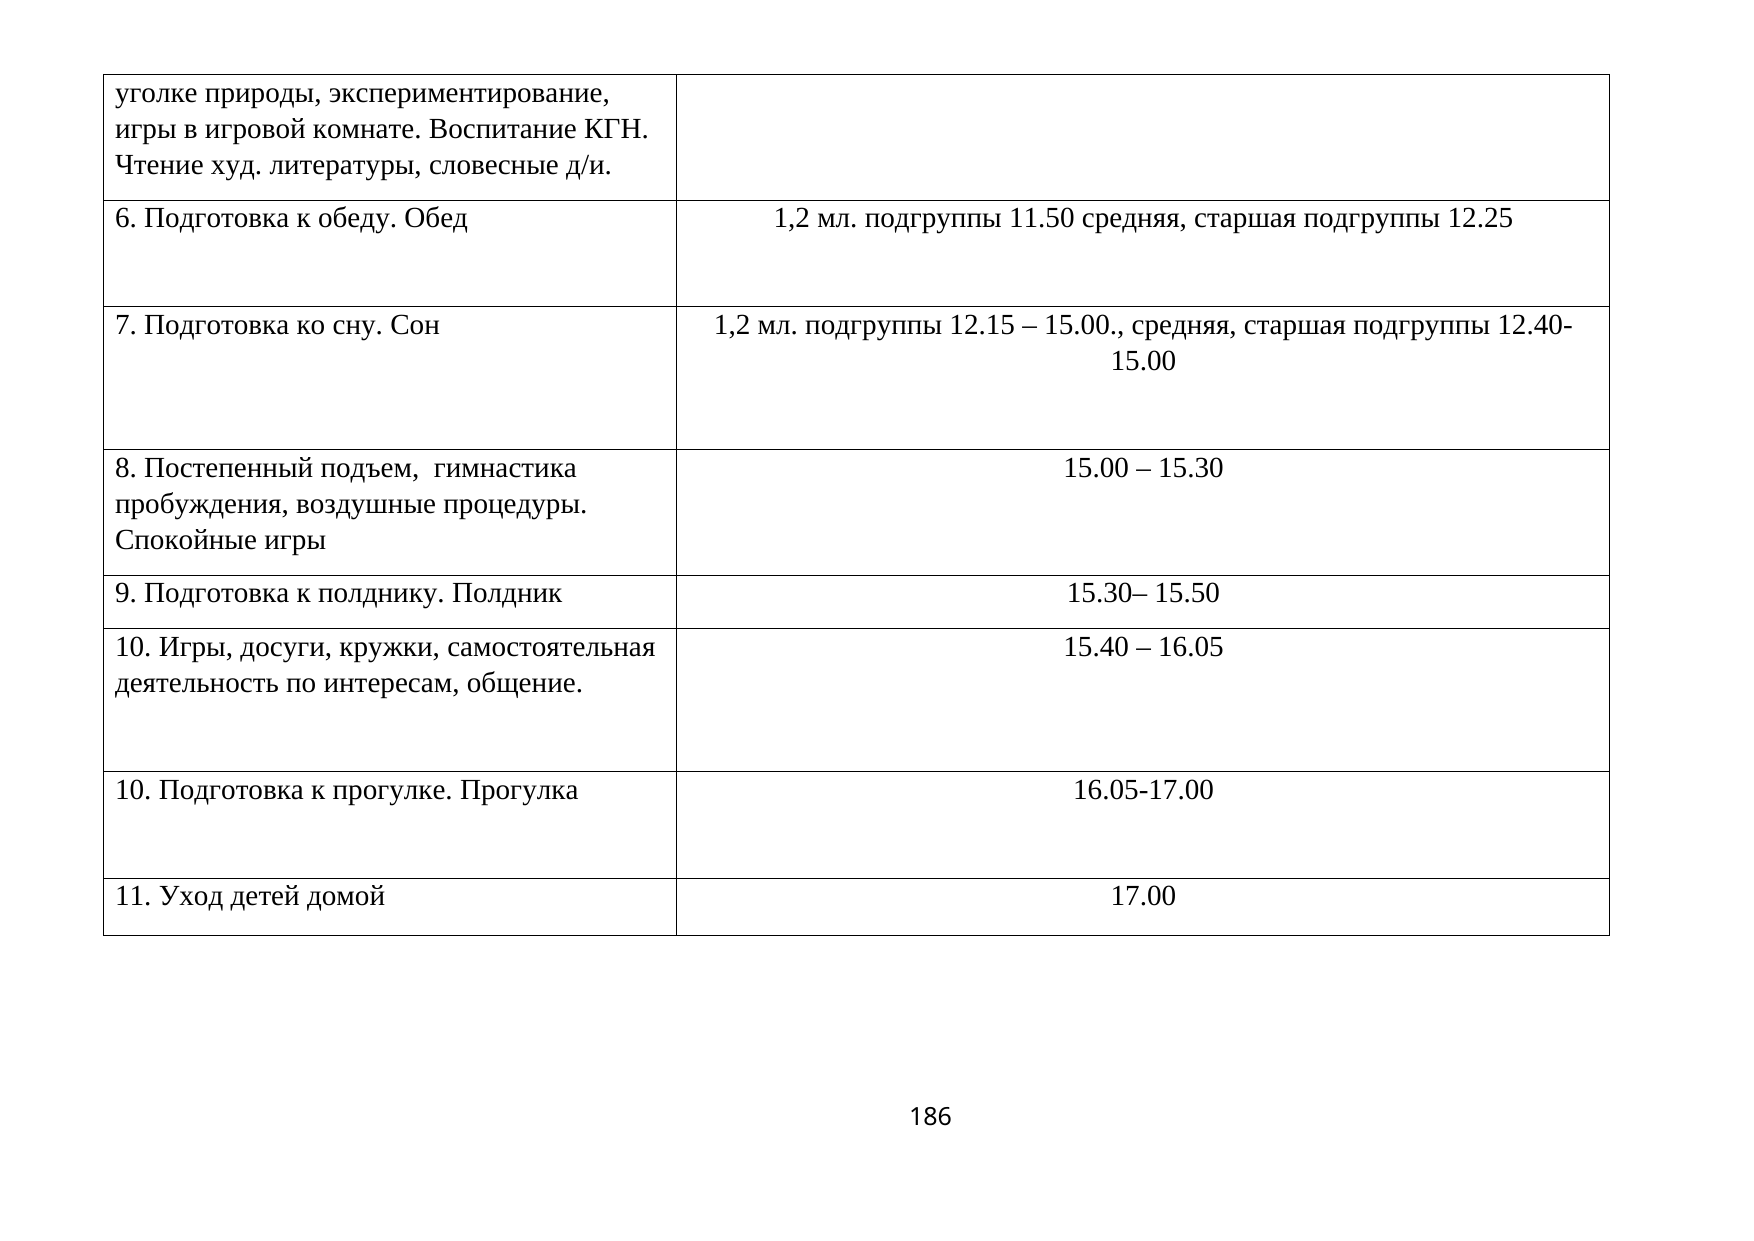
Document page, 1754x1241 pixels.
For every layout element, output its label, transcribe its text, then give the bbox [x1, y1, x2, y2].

table_cell 9. Подготовка к полднику. Полдник [104, 576, 676, 628]
table_cell 1,2 мл. подгруппы 11.50 средняя, старшая подгруппы 12.25 [677, 201, 1609, 306]
table_cell 15.40 – 16.05 [677, 629, 1609, 771]
table_cell 10. Подготовка к прогулке. Прогулка [104, 772, 676, 877]
table_cell 15.30– 15.50 [677, 576, 1609, 628]
table_cell 7. Подготовка ко сну. Сон [104, 307, 676, 449]
table_cell 6. Подготовка к обеду. Обед [104, 201, 676, 306]
table_cell 16.05-17.00 [677, 772, 1609, 877]
table_cell 11. Уход детей домой [104, 879, 676, 935]
table_cell 10. Игры, досуги, кружки, самостоятельная деятельность по интересам, общение. [104, 629, 676, 771]
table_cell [677, 75, 1609, 199]
table_cell 15.00 – 15.30 [677, 450, 1609, 574]
table_cell 17.00 [677, 879, 1609, 935]
table_cell 1,2 мл. подгруппы 12.15 – 15.00., средняя, старшая подгруппы 12.40-15.00 [677, 307, 1609, 449]
table_cell 8. Постепенный подъем, гимнастика пробуждения, воздушные процедуры. Спокойные игры [104, 450, 676, 574]
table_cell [104, 75, 676, 199]
